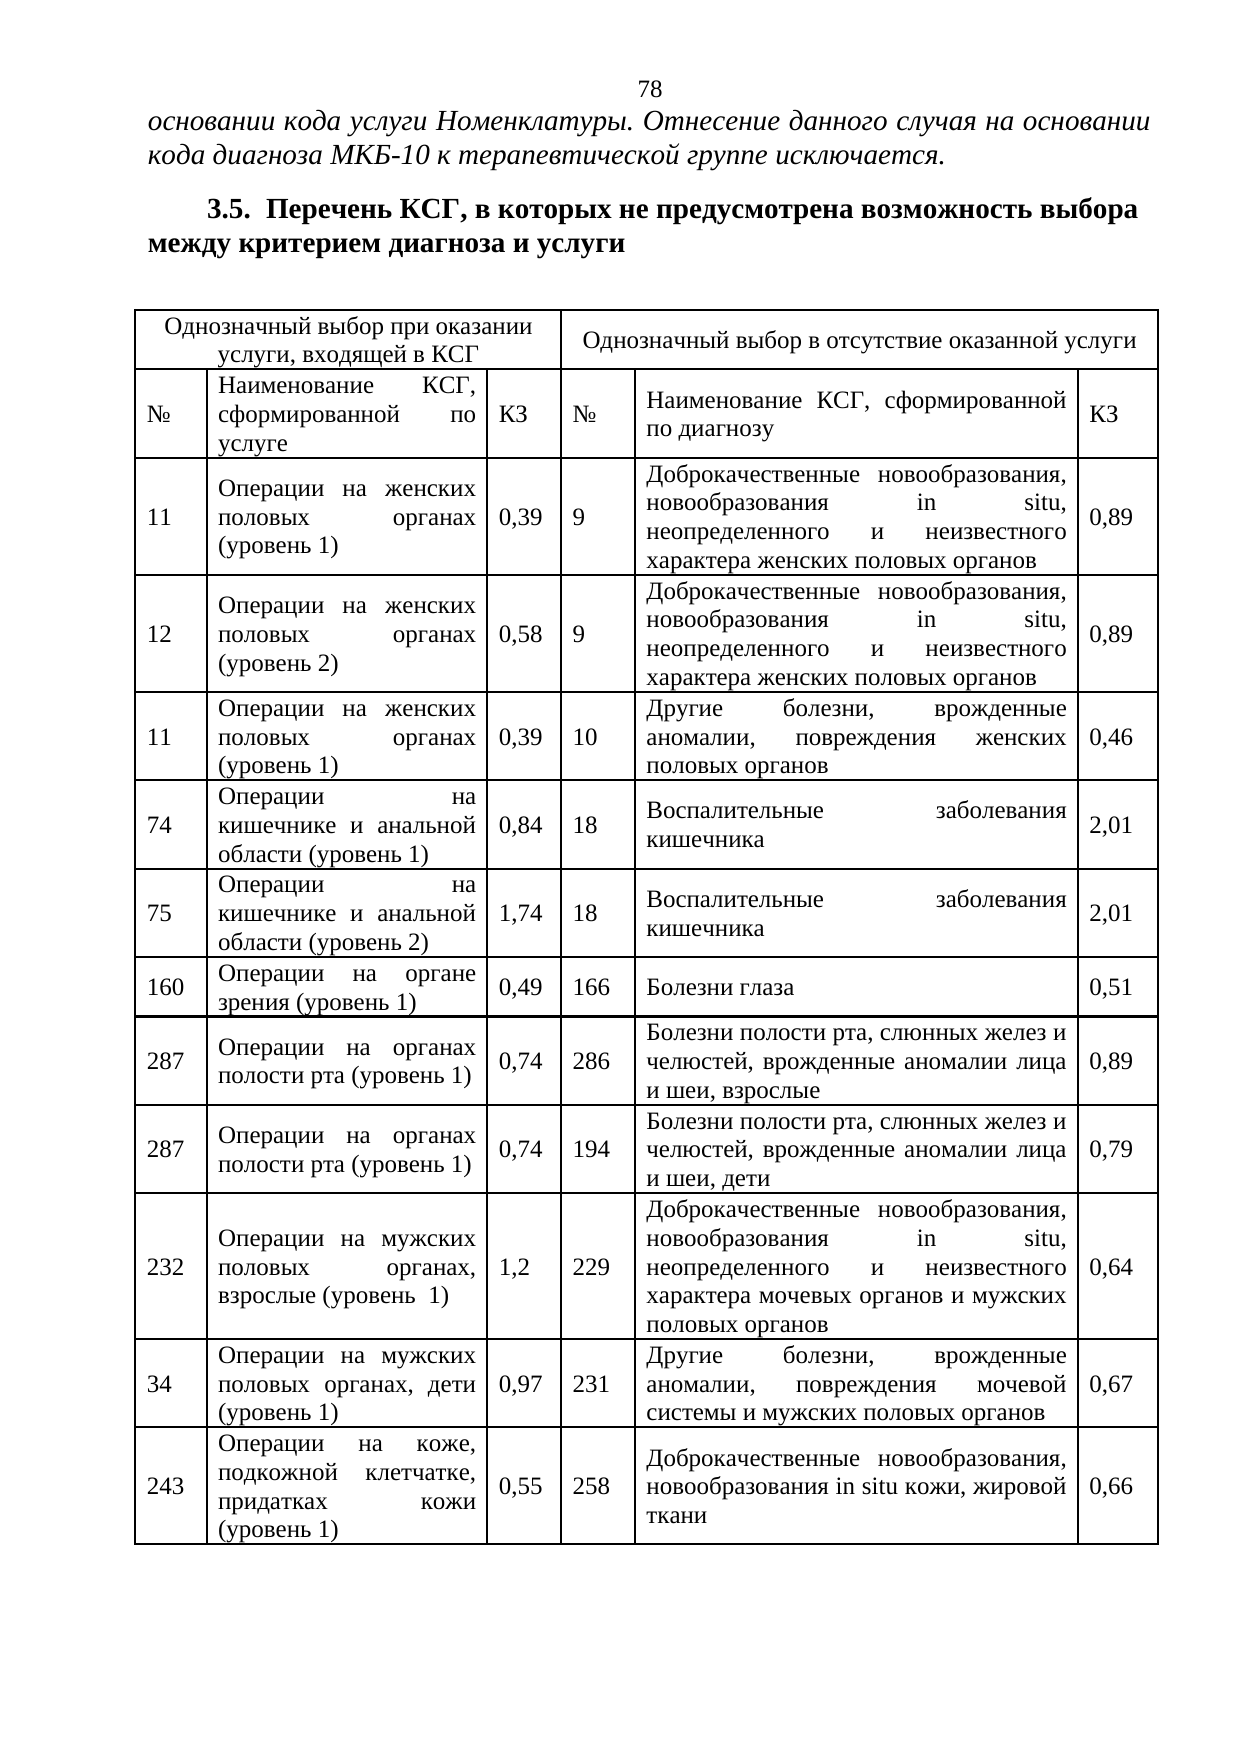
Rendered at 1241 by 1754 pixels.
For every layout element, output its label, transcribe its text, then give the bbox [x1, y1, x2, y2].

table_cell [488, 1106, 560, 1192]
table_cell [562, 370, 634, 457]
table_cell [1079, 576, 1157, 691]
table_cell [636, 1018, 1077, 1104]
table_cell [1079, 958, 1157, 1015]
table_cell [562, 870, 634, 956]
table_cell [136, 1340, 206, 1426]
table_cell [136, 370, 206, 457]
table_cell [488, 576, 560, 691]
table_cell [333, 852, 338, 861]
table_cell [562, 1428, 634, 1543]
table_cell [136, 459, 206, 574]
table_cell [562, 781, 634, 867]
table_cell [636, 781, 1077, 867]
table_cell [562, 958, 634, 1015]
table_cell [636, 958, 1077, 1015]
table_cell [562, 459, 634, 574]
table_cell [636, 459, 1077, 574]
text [148, 103, 1152, 171]
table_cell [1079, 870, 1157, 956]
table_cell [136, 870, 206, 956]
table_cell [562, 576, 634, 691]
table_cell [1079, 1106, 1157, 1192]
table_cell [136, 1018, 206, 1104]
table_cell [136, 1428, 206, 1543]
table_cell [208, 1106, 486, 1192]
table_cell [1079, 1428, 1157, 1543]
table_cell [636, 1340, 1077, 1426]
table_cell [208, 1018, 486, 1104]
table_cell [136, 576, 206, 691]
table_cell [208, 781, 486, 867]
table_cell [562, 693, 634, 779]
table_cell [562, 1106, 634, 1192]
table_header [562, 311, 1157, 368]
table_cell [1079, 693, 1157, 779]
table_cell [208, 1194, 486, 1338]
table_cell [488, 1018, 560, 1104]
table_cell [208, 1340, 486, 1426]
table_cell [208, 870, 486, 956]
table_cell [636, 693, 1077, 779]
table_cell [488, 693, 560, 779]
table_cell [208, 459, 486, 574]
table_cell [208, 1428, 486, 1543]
list Перечень КСГ, в которых не предусмотрена возможность выбора между критерием диагноза и услуги [148, 191, 1152, 258]
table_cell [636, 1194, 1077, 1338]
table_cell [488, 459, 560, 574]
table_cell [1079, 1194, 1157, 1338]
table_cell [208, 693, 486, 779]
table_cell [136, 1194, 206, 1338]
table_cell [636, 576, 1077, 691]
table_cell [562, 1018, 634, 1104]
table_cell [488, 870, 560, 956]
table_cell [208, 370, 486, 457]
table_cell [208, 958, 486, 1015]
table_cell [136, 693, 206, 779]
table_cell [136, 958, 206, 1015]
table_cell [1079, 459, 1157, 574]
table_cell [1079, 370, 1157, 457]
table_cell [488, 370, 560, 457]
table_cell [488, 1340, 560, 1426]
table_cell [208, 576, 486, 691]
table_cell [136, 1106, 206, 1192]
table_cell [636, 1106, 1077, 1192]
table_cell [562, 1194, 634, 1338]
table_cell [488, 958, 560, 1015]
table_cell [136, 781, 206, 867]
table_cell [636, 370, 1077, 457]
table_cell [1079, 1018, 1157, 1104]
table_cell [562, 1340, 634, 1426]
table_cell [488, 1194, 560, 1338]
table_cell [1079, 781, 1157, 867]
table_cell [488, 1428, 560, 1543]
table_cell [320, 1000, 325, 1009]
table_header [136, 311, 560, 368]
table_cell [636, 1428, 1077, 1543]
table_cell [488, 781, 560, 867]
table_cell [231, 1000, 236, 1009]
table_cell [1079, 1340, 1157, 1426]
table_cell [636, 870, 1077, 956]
